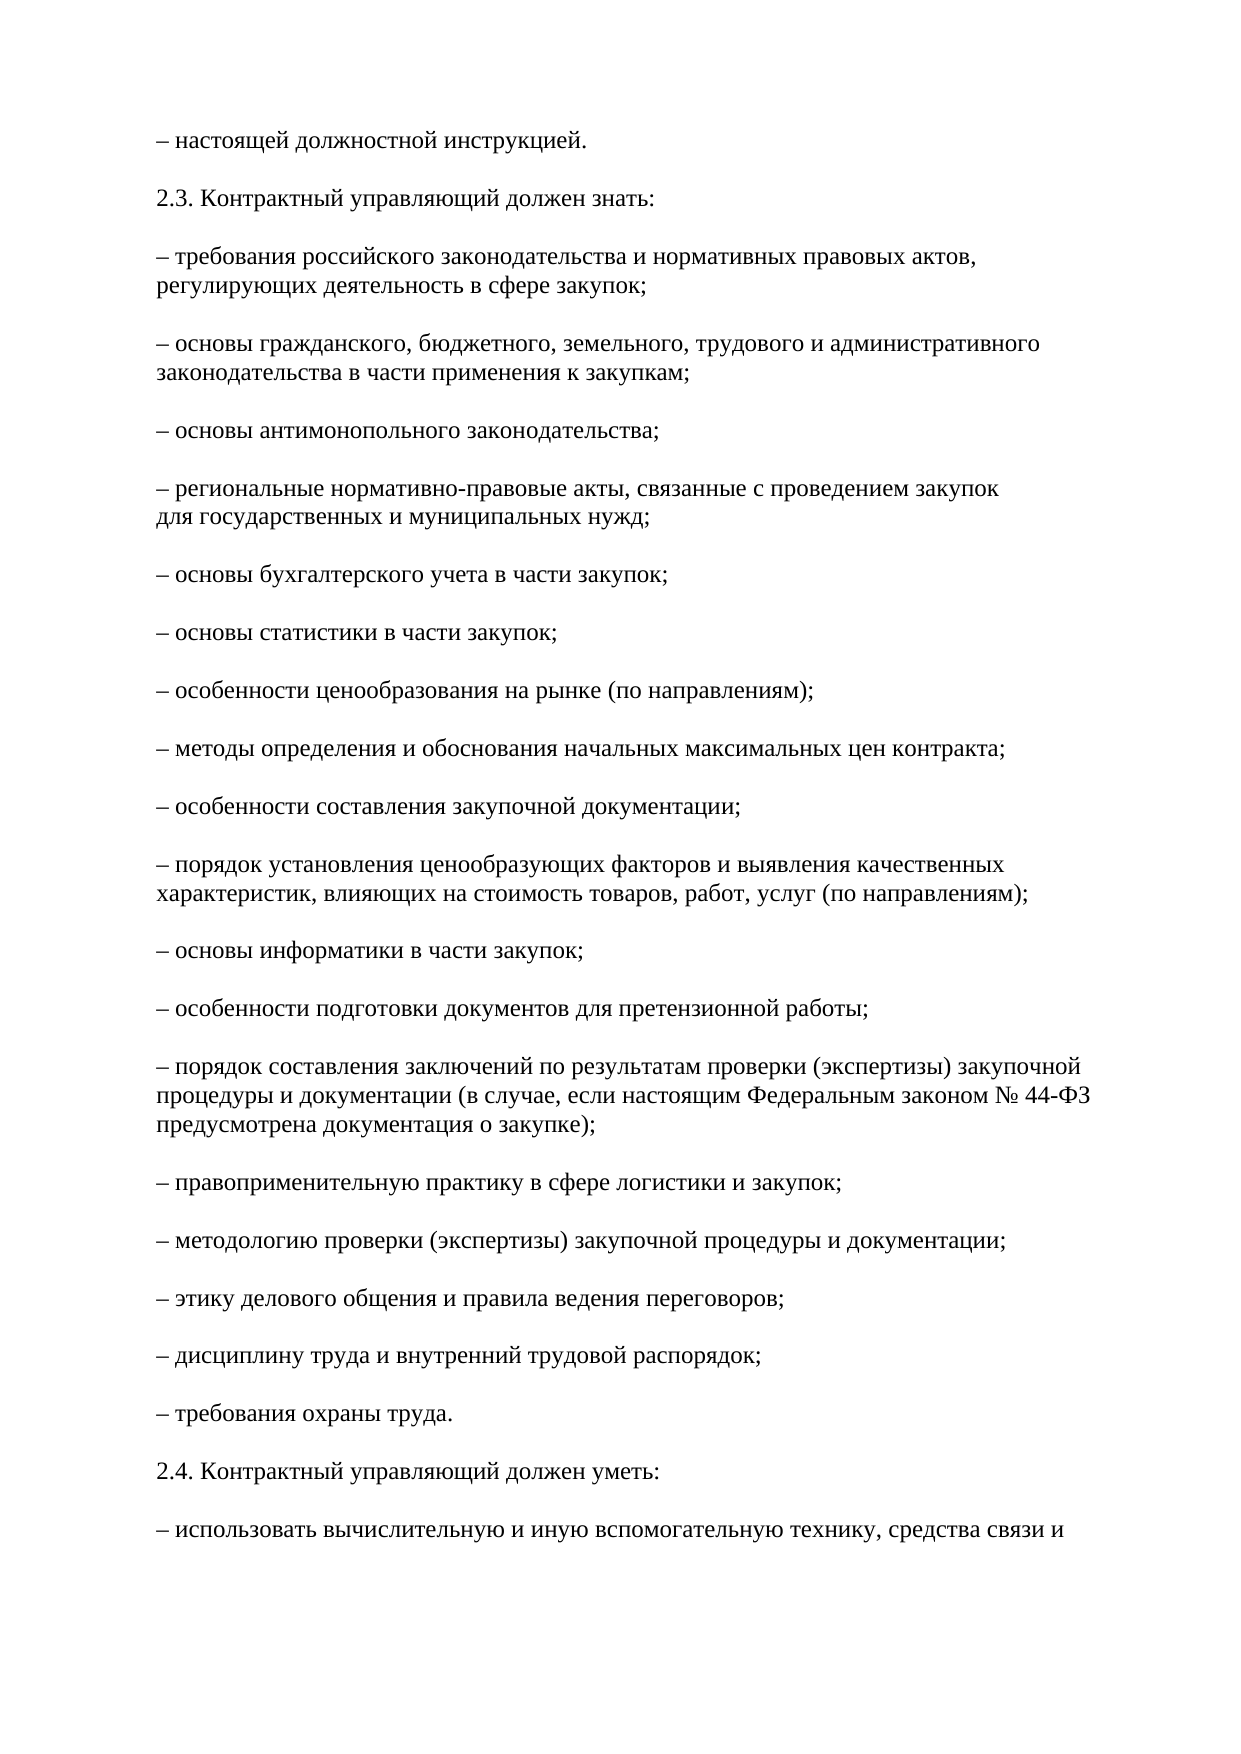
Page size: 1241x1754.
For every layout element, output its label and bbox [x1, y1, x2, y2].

table_header [149, 89, 1104, 1551]
